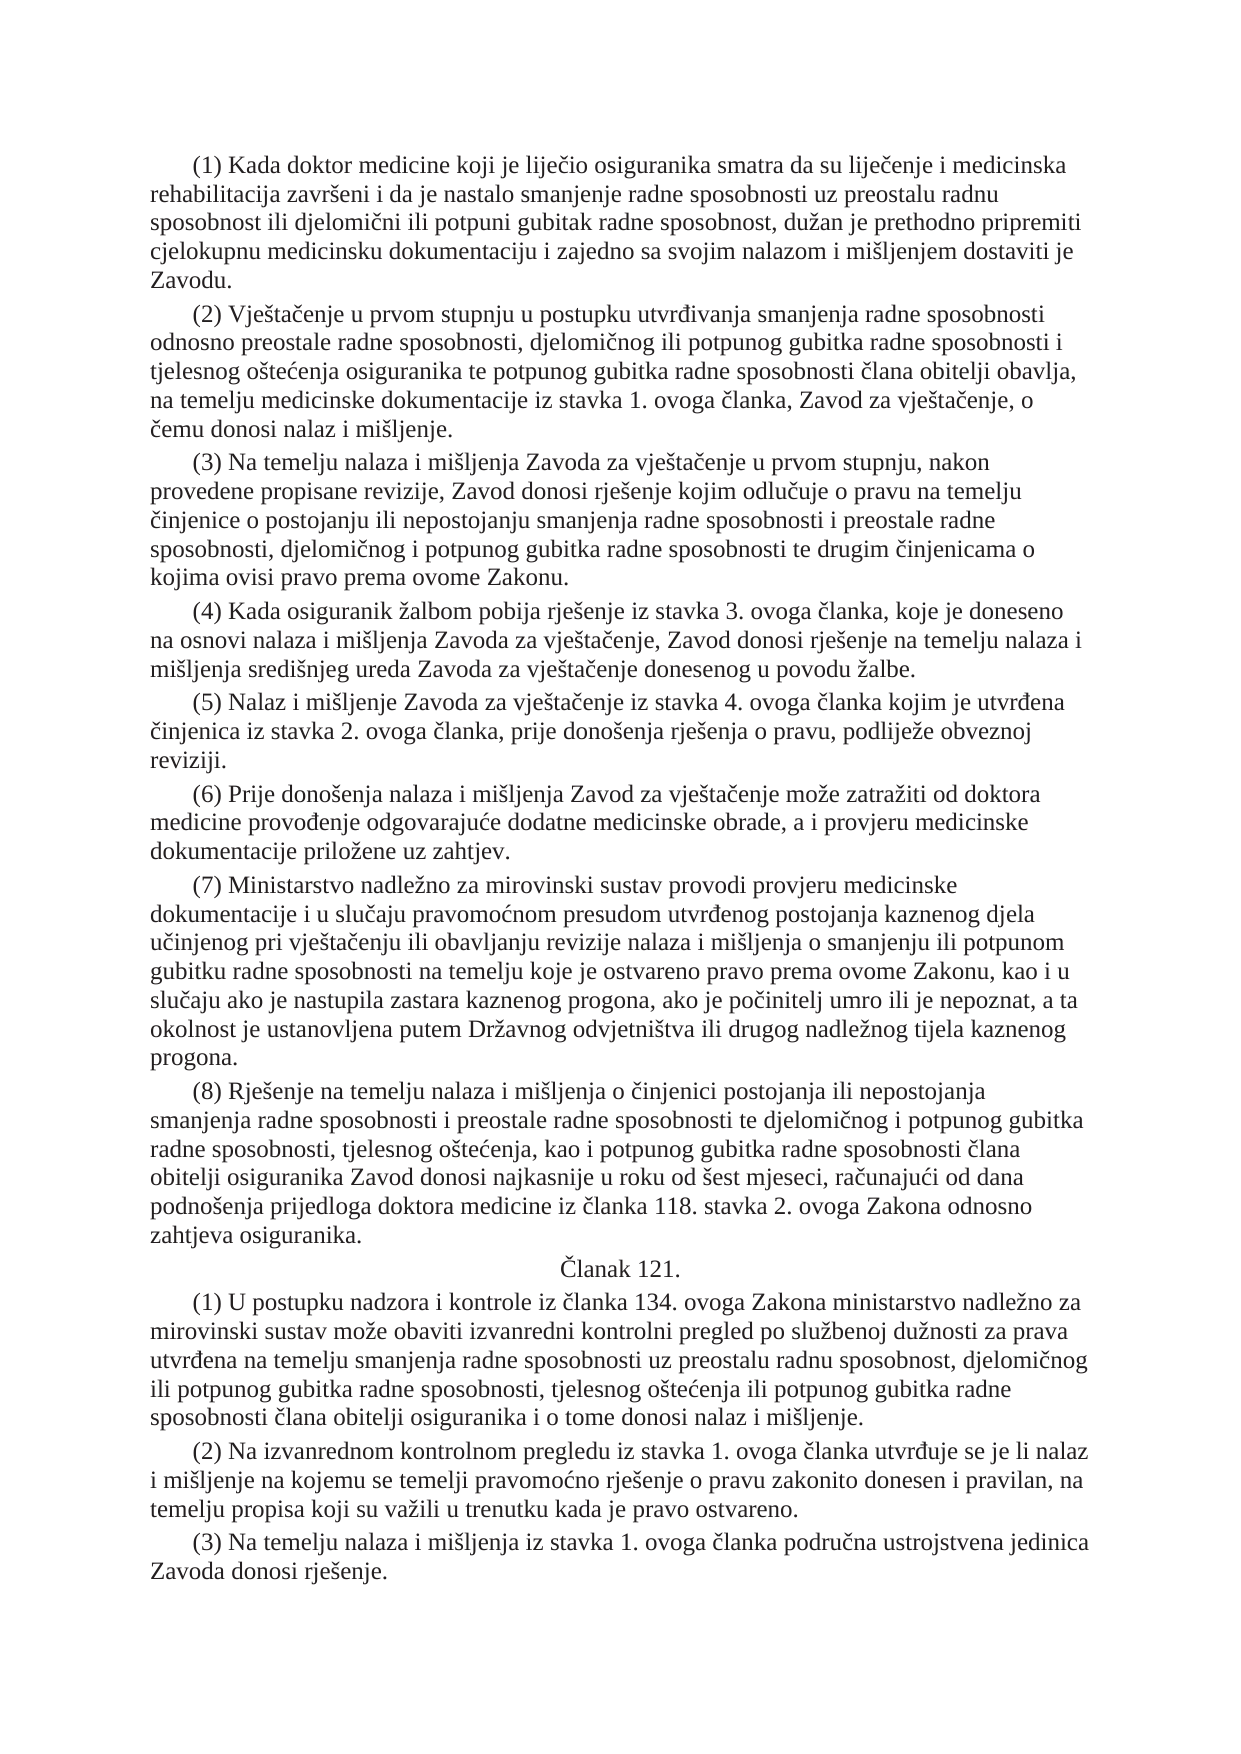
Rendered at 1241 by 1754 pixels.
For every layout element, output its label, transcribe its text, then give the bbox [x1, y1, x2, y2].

text (1) Kada doktor medicine koji je liječio osiguranika smatra da su liječenje i medicinska rehabilitacija završeni i da je nastalo smanjenje radne sposobnosti uz preostalu radnu sposobnost ili djelomični ili potpuni gubitak radne sposobnost, dužan je prethodno pripremiti cjelokupnu medicinsku dokumentaciju i zajedno sa svojim nalazom i mišljenjem dostaviti je Zavodu. [150, 150, 1090, 294]
text (7) Ministarstvo nadležno za mirovinski sustav provodi provjeru medicinske dokumentacije i u slučaju pravomoćnom presudom utvrđenog postojanja kaznenog djela učinjenog pri vještačenju ili obavljanju revizije nalaza i mišljenja o smanjenju ili potpunom gubitku radne sposobnosti na temelju koje je ostvareno pravo prema ovome Zakonu, kao i u slučaju ako je nastupila zastara kaznenog progona, ako je počinitelj umro ili je nepoznat, a ta okolnost je ustanovljena putem Državnog odvjetništva ili drugog nadležnog tijela kaznenog progona. [150, 870, 1090, 1071]
text (6) Prije donošenja nalaza i mišljenja Zavod za vještačenje može zatražiti od doktora medicine provođenje odgovarajuće dodatne medicinske obrade, a i provjeru medicinske dokumentacije priložene uz zahtjev. [150, 779, 1090, 865]
text (5) Nalaz i mišljenje Zavoda za vještačenje iz stavka 4. ovoga članka kojim je utvrđena činjenica iz stavka 2. ovoga članka, prije donošenja rješenja o pravu, podliježe obveznoj reviziji. [150, 687, 1090, 774]
text (4) Kada osiguranik žalbom pobija rješenje iz stavka 3. ovoga članka, koje je doneseno na osnovi nalaza i mišljenja Zavoda za vještačenje, Zavod donosi rješenje na temelju nalaza i mišljenja središnjeg ureda Zavoda za vještačenje donesenog u povodu žalbe. [150, 596, 1090, 682]
text (8) Rješenje na temelju nalaza i mišljenja o činjenici postojanja ili nepostojanja smanjenja radne sposobnosti i preostale radne sposobnosti te djelomičnog i potpunog gubitka radne sposobnosti, tjelesnog oštećenja, kao i potpunog gubitka radne sposobnosti člana obitelji osiguranika Zavod donosi najkasnije u roku od šest mjeseci, računajući od dana podnošenja prijedloga doktora medicine iz članka 118. stavka 2. ovoga Zakona odnosno zahtjeva osiguranika. [150, 1076, 1090, 1249]
text Članak 121. [150, 1254, 1090, 1282]
text (1) U postupku nadzora i kontrole iz članka 134. ovoga Zakona ministarstvo nadležno za mirovinski sustav može obaviti izvanredni kontrolni pregled po službenoj dužnosti za prava utvrđena na temelju smanjenja radne sposobnosti uz preostalu radnu sposobnost, djelomičnog ili potpunog gubitka radne sposobnosti, tjelesnog oštećenja ili potpunog gubitka radne sposobnosti člana obitelji osiguranika i o tome donosi nalaz i mišljenje. [150, 1287, 1090, 1431]
text (3) Na temelju nalaza i mišljenja iz stavka 1. ovoga članka područna ustrojstvena jedinica Zavoda donosi rješenje. [150, 1527, 1090, 1585]
text (2) Na izvanrednom kontrolnom pregledu iz stavka 1. ovoga članka utvrđuje se je li nalaz i mišljenje na kojemu se temelji pravomoćno rješenje o pravu zakonito donesen i pravilan, na temelju propisa koji su važili u trenutku kada je pravo ostvareno. [150, 1436, 1090, 1522]
text (2) Vještačenje u prvom stupnju u postupku utvrđivanja smanjenja radne sposobnosti odnosno preostale radne sposobnosti, djelomičnog ili potpunog gubitka radne sposobnosti i tjelesnog oštećenja osiguranika te potpunog gubitka radne sposobnosti člana obitelji obavlja, na temelju medicinske dokumentacije iz stavka 1. ovoga članka, Zavod za vještačenje, o čemu donosi nalaz i mišljenje. [150, 299, 1090, 442]
text (3) Na temelju nalaza i mišljenja Zavoda za vještačenje u prvom stupnju, nakon provedene propisane revizije, Zavod donosi rješenje kojim odlučuje o pravu na temelju činjenice o postojanju ili nepostojanju smanjenja radne sposobnosti i preostale radne sposobnosti, djelomičnog i potpunog gubitka radne sposobnosti te drugim činjenicama o kojima ovisi pravo prema ovome Zakonu. [150, 447, 1090, 591]
